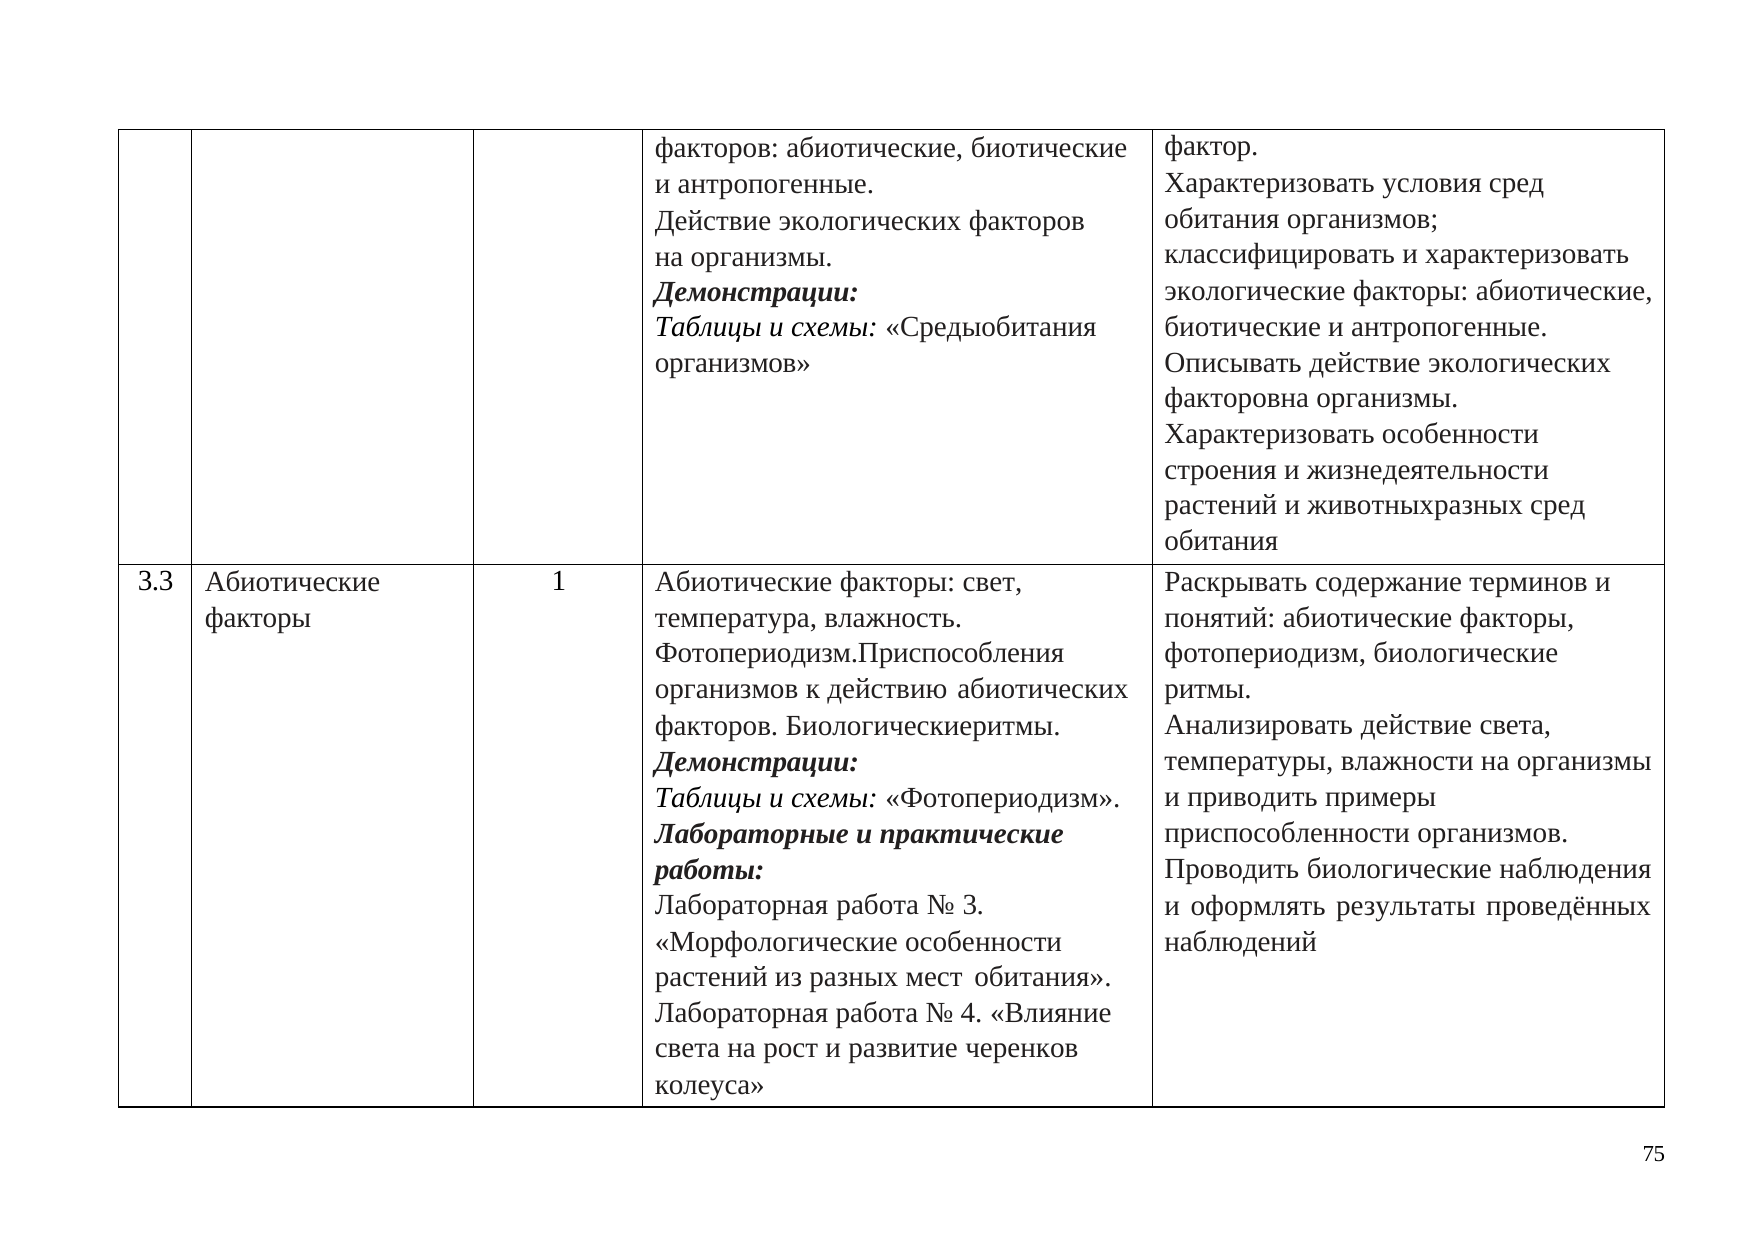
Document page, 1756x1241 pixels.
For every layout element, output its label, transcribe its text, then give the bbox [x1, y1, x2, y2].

table_cell Раскрывать содержание терминов и понятий: абиотические факторы, фотопериодизм, биологические ритмы. Анализировать действие света, температуры, влажности на организмы и приводить примеры приспособленности организмов. Проводить биологические наблюдения и оформлять результаты проведённых наблюдений [1153, 565, 1664, 1106]
table_header [119, 130, 191, 563]
table_cell 3.3 [119, 565, 191, 1106]
table_cell Абиотические факторы: свет, температура, влажность. Фотопериодизм.Приспособления организмов к действию абиотических факторов. Биологическиеритмы. Демонстрации: Таблицы и схемы: «Фотопериодизм». Лабораторные и практические работы: Лабораторная работа № 3. «Морфологические особенности растений из разных мест обитания». Лабораторная работа № 4. «Влияние света на рост и развитие черенков колеуса» [643, 565, 1152, 1106]
table_header [474, 130, 642, 563]
table_cell Абиотические факторы [192, 565, 473, 1106]
table_header фактор. Характеризовать условия сред обитания организмов; классифицировать и характеризовать экологические факторы: абиотические, биотические и антропогенные. Описывать действие экологических факторовна организмы. Характеризовать особенности строения и жизнедеятельности растений и животныхразных сред обитания [1153, 130, 1664, 563]
table_cell 1 [474, 565, 642, 1106]
table_header [192, 130, 473, 563]
table_header факторов: абиотические, биотические и антропогенные. Действие экологических факторов на организмы. Демонстрации: Таблицы и схемы: «Средыобитания организмов» [643, 130, 1152, 563]
